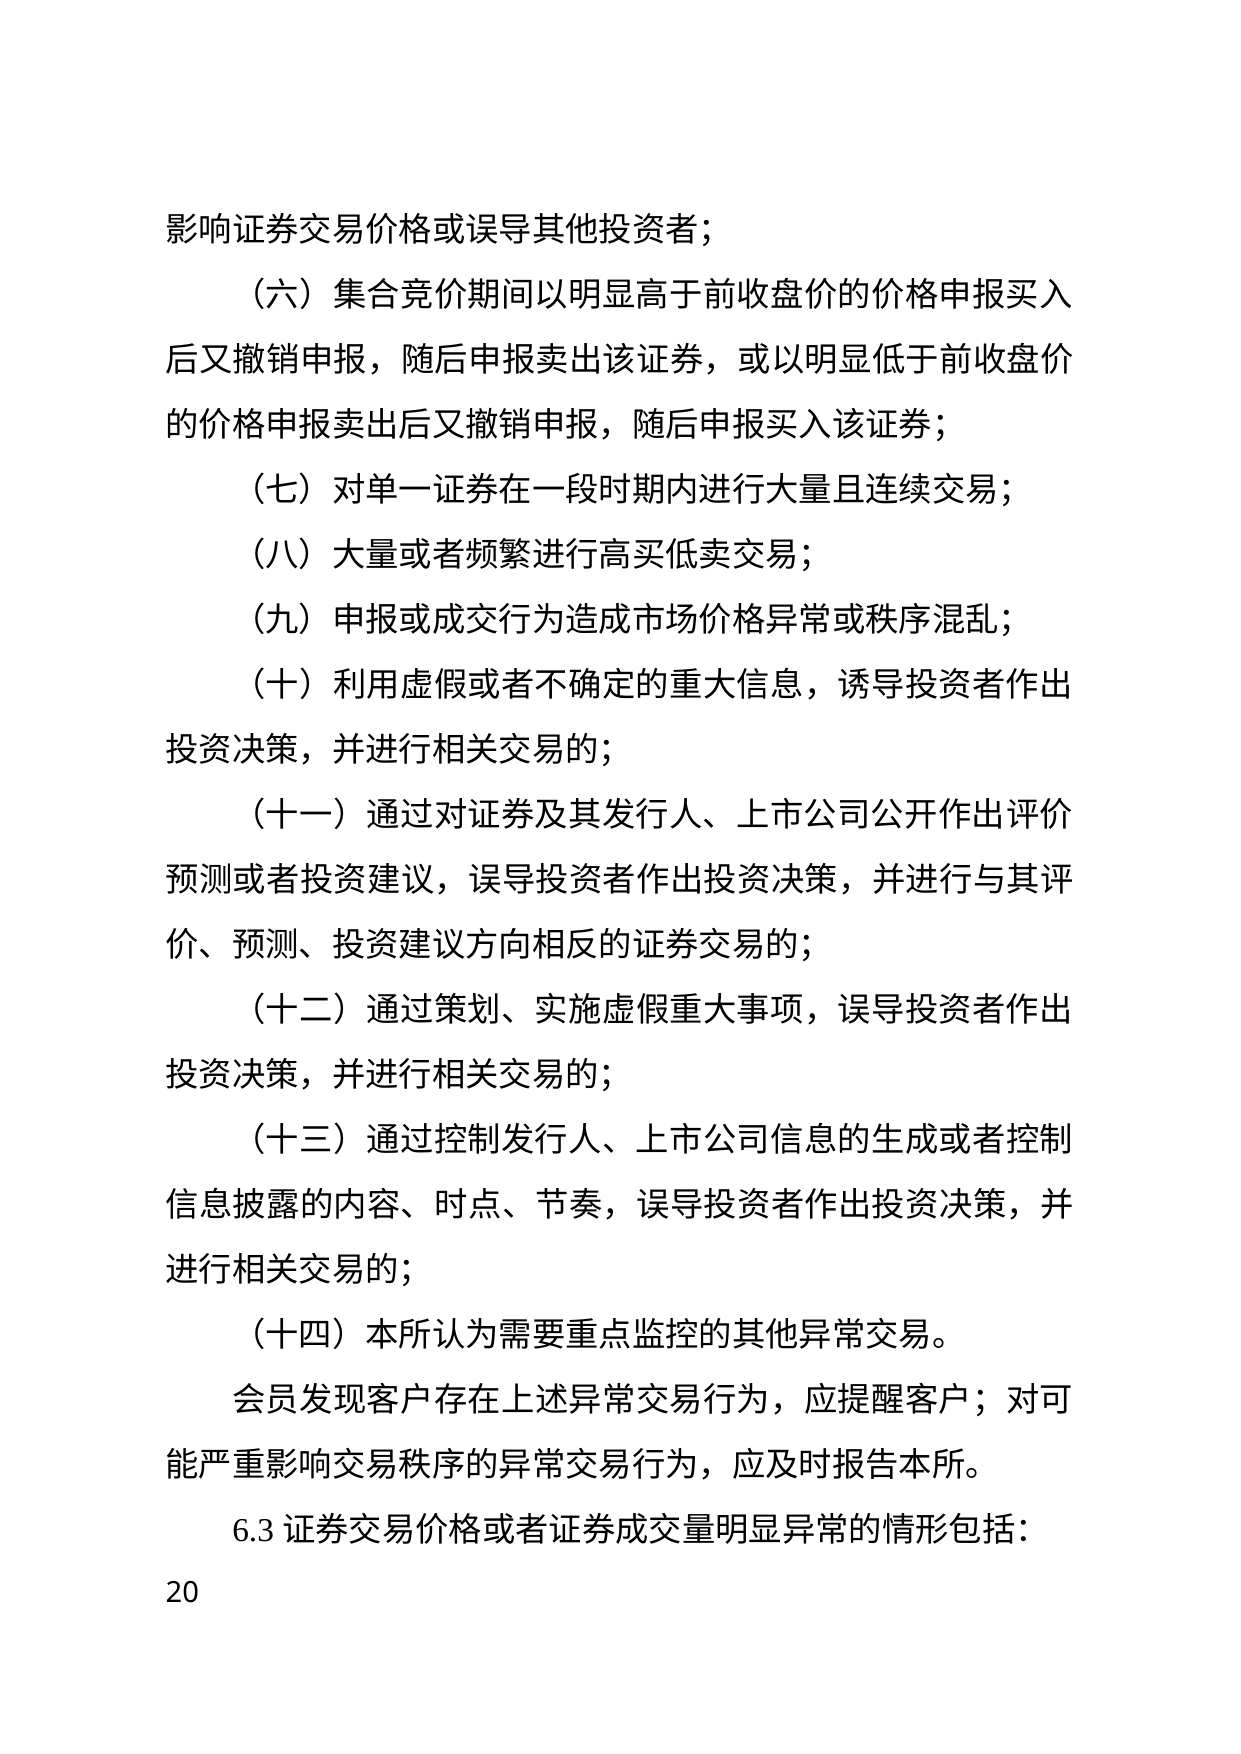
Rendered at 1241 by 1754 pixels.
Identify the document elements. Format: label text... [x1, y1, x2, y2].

text （九）申报或成交行为造成市场价格异常或秩序混乱； [165, 584, 1075, 649]
text 会员发现客户存在上述异常交易行为，应提醒客户；对可能严重影响交易秩序的异常交易行为，应及时报告本所。 [165, 1364, 1075, 1494]
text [165, 194, 1075, 259]
text （八）大量或者频繁进行高买低卖交易； [165, 519, 1075, 584]
text （十二）通过策划、实施虚假重大事项，误导投资者作出投资决策，并进行相关交易的； [165, 974, 1075, 1104]
text （十）利用虚假或者不确定的重大信息，诱导投资者作出投资决策，并进行相关交易的； [165, 649, 1075, 779]
text 6.3 证券交易价格或者证券成交量明显异常的情形包括： [165, 1494, 1075, 1559]
text （十四）本所认为需要重点监控的其他异常交易。 [165, 1299, 1075, 1364]
text （十三）通过控制发行人、上市公司信息的生成或者控制信息披露的内容、时点、节奏，误导投资者作出投资决策，并进行相关交易的； [165, 1104, 1075, 1299]
text （七）对单一证券在一段时期内进行大量且连续交易； [165, 454, 1075, 519]
text （六）集合竞价期间以明显高于前收盘价的价格申报买入后又撤销申报，随后申报卖出该证券，或以明显低于前收盘价的价格申报卖出后又撤销申报，随后申报买入该证券； [165, 259, 1075, 454]
text （十一）通过对证券及其发行人、上市公司公开作出评价、预测或者投资建议，误导投资者作出投资决策，并进行与其评价、预测、投资建议方向相反的证券交易的； [165, 779, 1075, 974]
